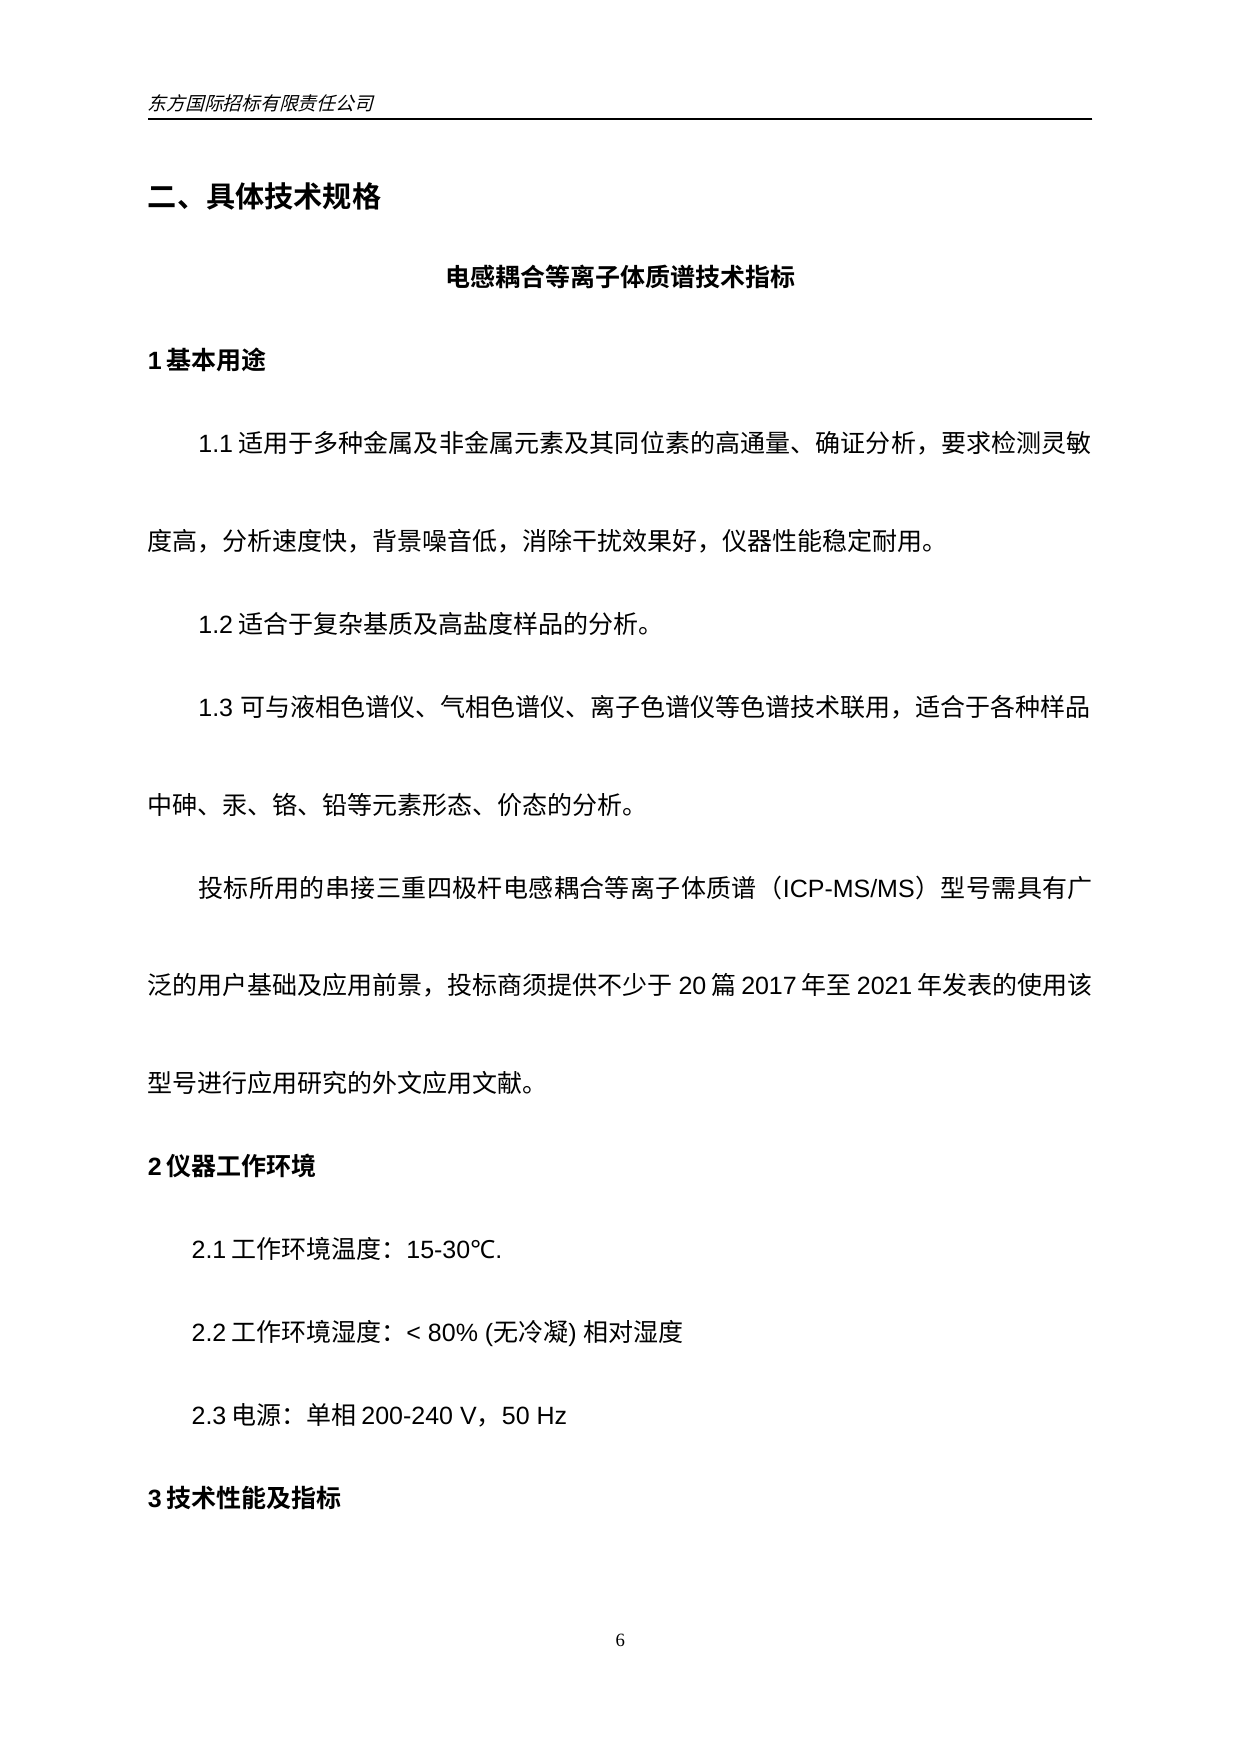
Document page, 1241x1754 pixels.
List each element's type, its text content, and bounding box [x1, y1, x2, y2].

text 二、具体技术规格 [148, 162, 1092, 227]
text 2.3电源：单相200-240 V，50 Hz [148, 1381, 1092, 1446]
text 3技术性能及指标 [148, 1464, 1092, 1529]
text 1.3 可与液相色谱仪、气相色谱仪、离子色谱仪等色谱技术联用，适合于各种样品中砷、汞、铬、铅等元素形态、价态的分析。 [148, 673, 1092, 836]
text 1基本用途 [148, 326, 1092, 391]
text 1.1适用于多种金属及非金属元素及其同位素的高通量、确证分析，要求检测灵敏度高，分析速度快，背景噪音低，消除干扰效果好，仪器性能稳定耐用。 [148, 409, 1092, 572]
text 电感耦合等离子体质谱技术指标 [148, 243, 1092, 308]
text 1.2适合于复杂基质及高盐度样品的分析。 [148, 590, 1092, 655]
text 投标所用的串接三重四极杆电感耦合等离子体质谱（ICP-MS/MS）型号需具有广泛的用户基础及应用前景，投标商须提供不少于20篇2017年至2021年发表的使用该型号进行应用研究的外文应用文献。 [148, 854, 1092, 1114]
text 2.1工作环境温度：15-30℃. [148, 1215, 1092, 1280]
text 2.2工作环境湿度：< 80% (无冷凝) 相对湿度 [148, 1298, 1092, 1363]
text 2仪器工作环境 [148, 1132, 1092, 1197]
